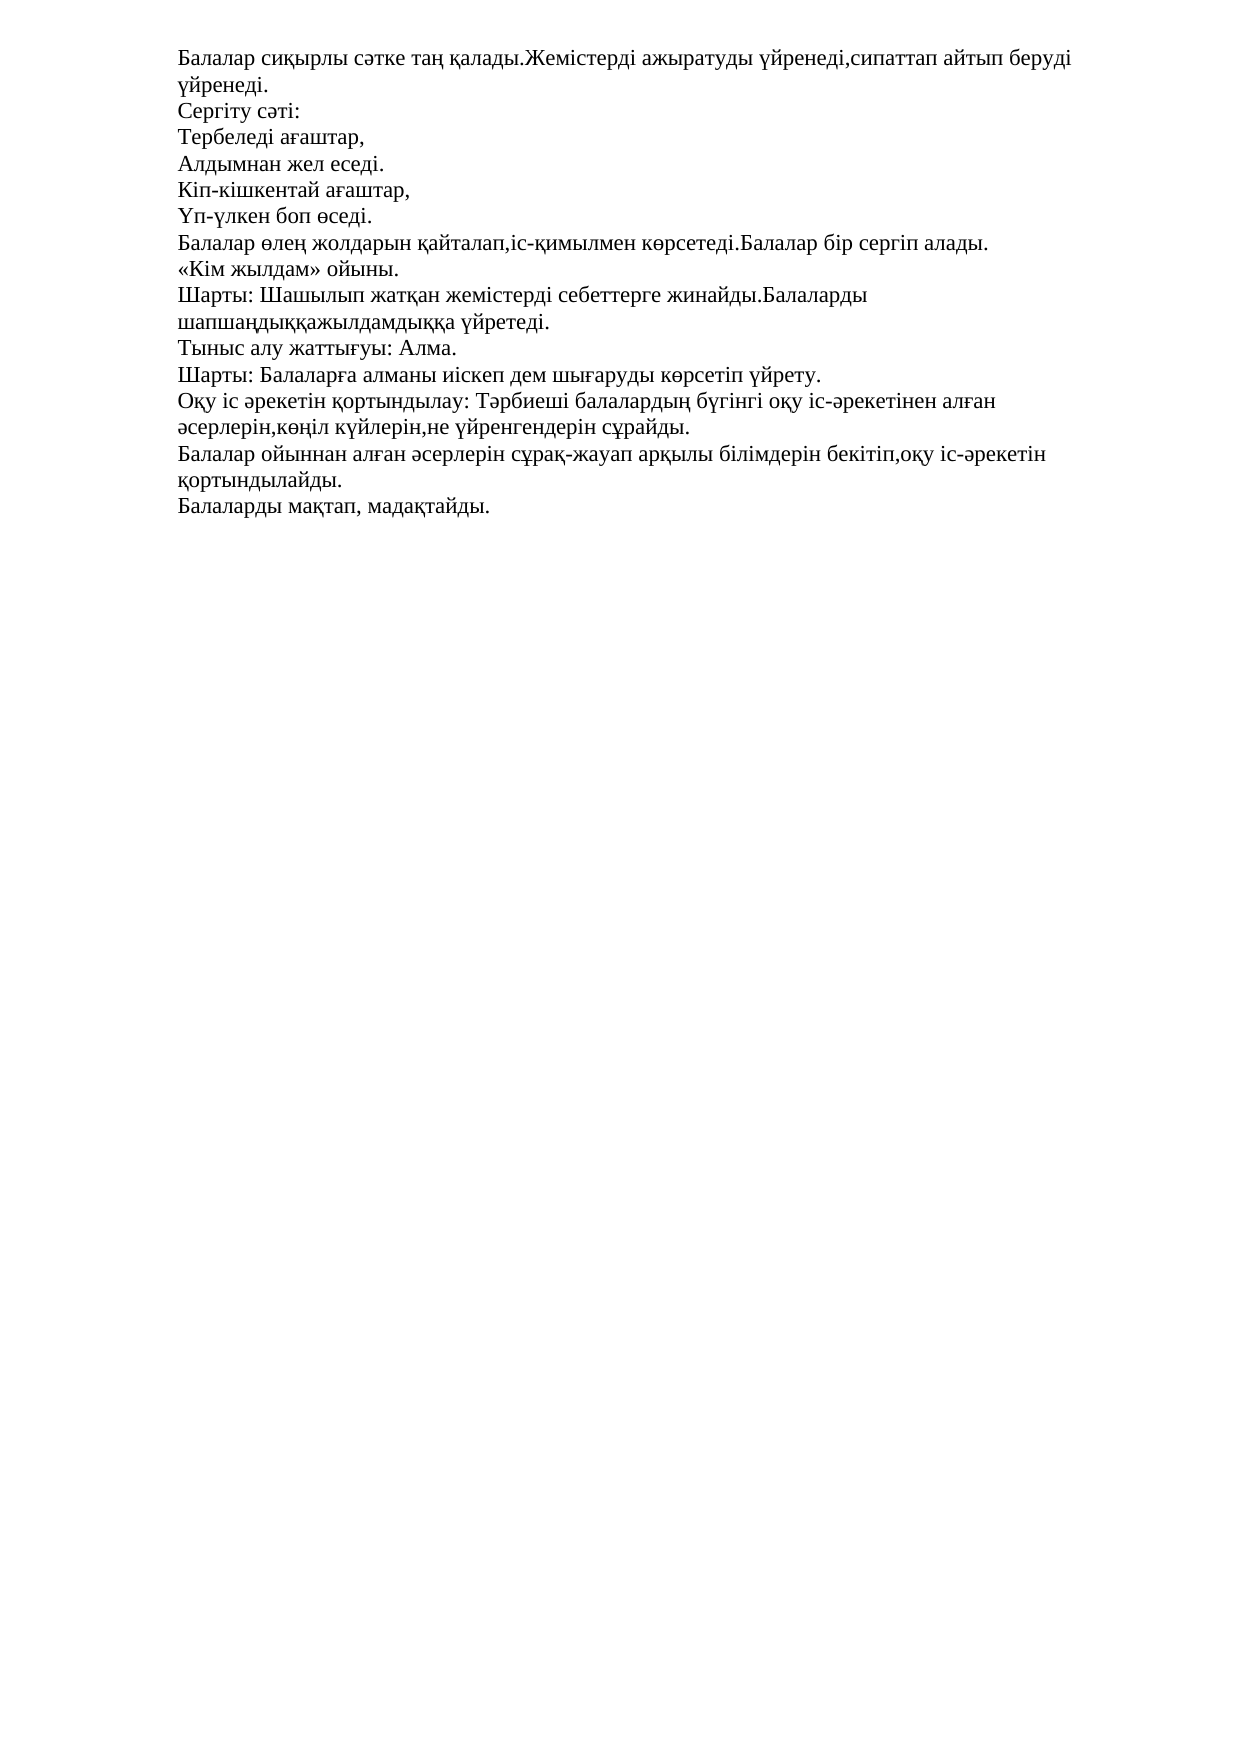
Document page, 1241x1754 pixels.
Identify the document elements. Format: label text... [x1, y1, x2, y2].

text Тербеледі ағаштар, [177, 123, 1152, 150]
text Балаларды мақтап, мадақтайды. [177, 492, 1152, 519]
text «Кім жылдам» ойыны. [177, 255, 1152, 282]
text Балалар сиқырлы сәтке таң қалады.Жемістерді ажыратуды үйренеді,сипаттап айтып беруді үйренеді. [177, 44, 1152, 97]
text Шарты: Шашылып жатқан жемістерді себеттерге жинайды.Балаларды шапшаңдыққажылдамдыққа үйретеді. [177, 282, 1152, 334]
text Сергіту сәті: [177, 97, 1152, 123]
text Үп-үлкен боп өседі. [177, 202, 1152, 229]
text Балалар ойыннан алған әсерлерін сұрақ-жауап арқылы білімдерін бекітіп,оқу іс-әрекетін қортындылайды. [177, 440, 1152, 492]
text Алдымнан жел еседі. [177, 150, 1152, 176]
text Кіп-кішкентай ағаштар, [177, 176, 1152, 202]
text Тыныс алу жаттығуы: Алма. [177, 334, 1152, 361]
text Шарты: Балаларға алманы иіскеп дем шығаруды көрсетіп үйрету. [177, 361, 1152, 387]
text Балалар өлең жолдарын қайталап,іс-қимылмен көрсетеді.Балалар бір сергіп алады. [177, 229, 1152, 255]
text Оқу іс әрекетін қортындылау: Тәрбиеші балалардың бүгінгі оқу іс-әрекетінен алған әсерлерін,көңіл күйлерін,не үйренгендерін сұрайды. [177, 387, 1152, 440]
